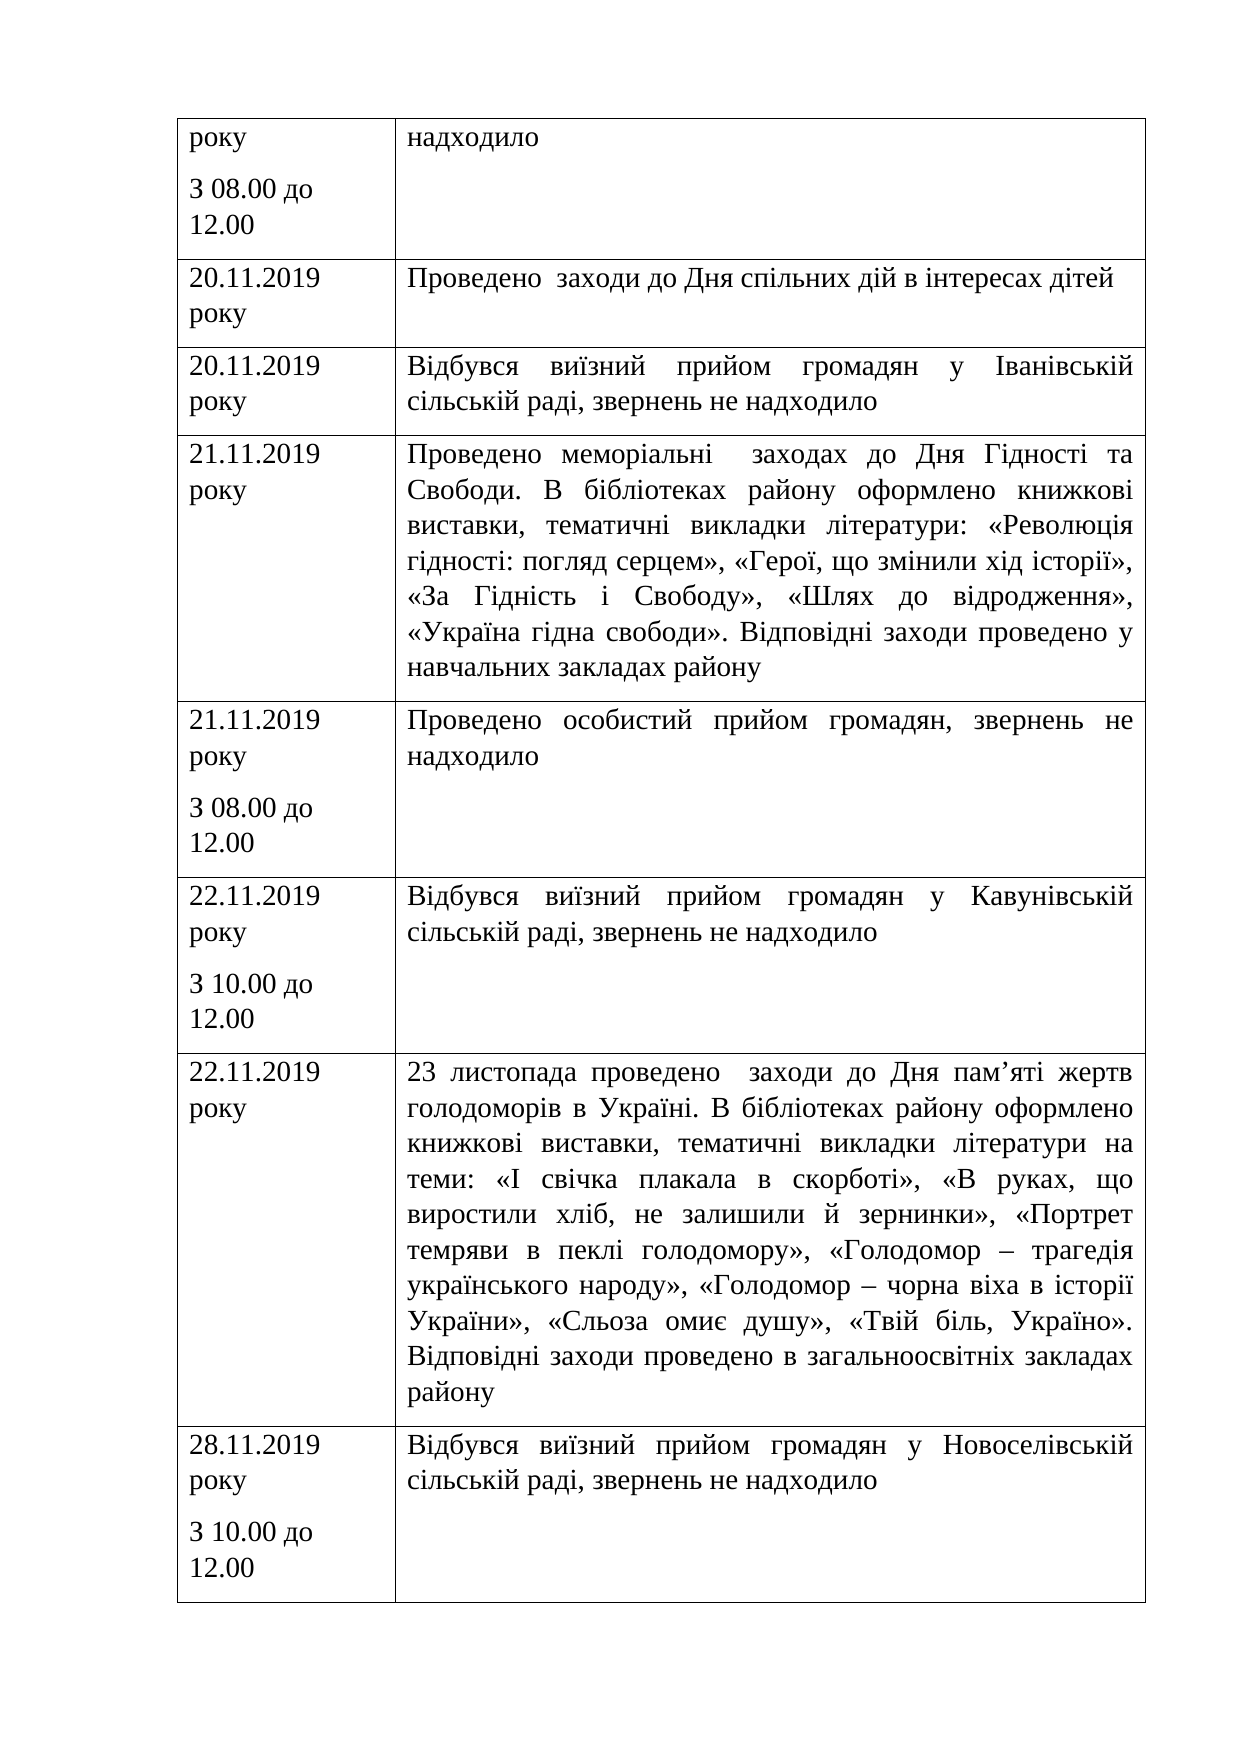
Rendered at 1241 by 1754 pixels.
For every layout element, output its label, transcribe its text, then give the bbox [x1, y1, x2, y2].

table_cell 20.11.2019 року [178, 348, 395, 435]
table_cell Проведено меморіальні заходах до Дня Гідності та Свободи. В бібліотеках району оформлено книжкові виставки, тематичні викладки літератури: «Революція гідності: погляд серцем», «Герої, що змінили хід історії», «За Гідність і Свободу», «Шлях до відродження», «Україна гідна свободи». Відповідні заходи проведено у навчальних закладах району [396, 436, 1145, 701]
table_cell 23 листопада проведено заходи до Дня пам’яті жертв голодоморів в Україні. В бібліотеках району оформлено книжкові виставки, тематичні викладки літератури на теми: «І свічка плакала в скорботі», «В руках, що виростили хліб, не залишили й зернинки», «Портрет темряви в пеклі голодомору», «Голодомор – трагедія українського народу», «Голодомор – чорна віха в історії України», «Сльоза омиє душу», «Твій біль, Україно». Відповідні заходи проведено в загальноосвітніх закладах району [396, 1054, 1145, 1426]
table_cell Відбувся виїзний прийом громадян у Кавунівській сільській раді, звернень не надходило [396, 878, 1145, 1053]
table_cell 22.11.2019 року З 10.00 до 12.00 [178, 878, 395, 1053]
table_cell 28.11.2019 року З 10.00 до 12.00 [178, 1427, 395, 1602]
table_cell Проведено особистий прийом громадян, звернень не надходило [396, 702, 1145, 877]
table_cell 21.11.2019 року [178, 436, 395, 701]
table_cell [396, 119, 1145, 259]
table_cell 20.11.2019 року [178, 260, 395, 347]
table_cell Відбувся виїзний прийом громадян у Іванівській сільській раді, звернень не надходило [396, 348, 1145, 435]
table_cell 22.11.2019 року [178, 1054, 395, 1426]
table_cell 21.11.2019 року З 08.00 до 12.00 [178, 702, 395, 877]
table_cell Проведено заходи до Дня спільних дій в інтересах дітей [396, 260, 1145, 347]
table_cell Відбувся виїзний прийом громадян у Новоселівській сільській раді, звернень не надходило [396, 1427, 1145, 1602]
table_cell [178, 119, 395, 259]
